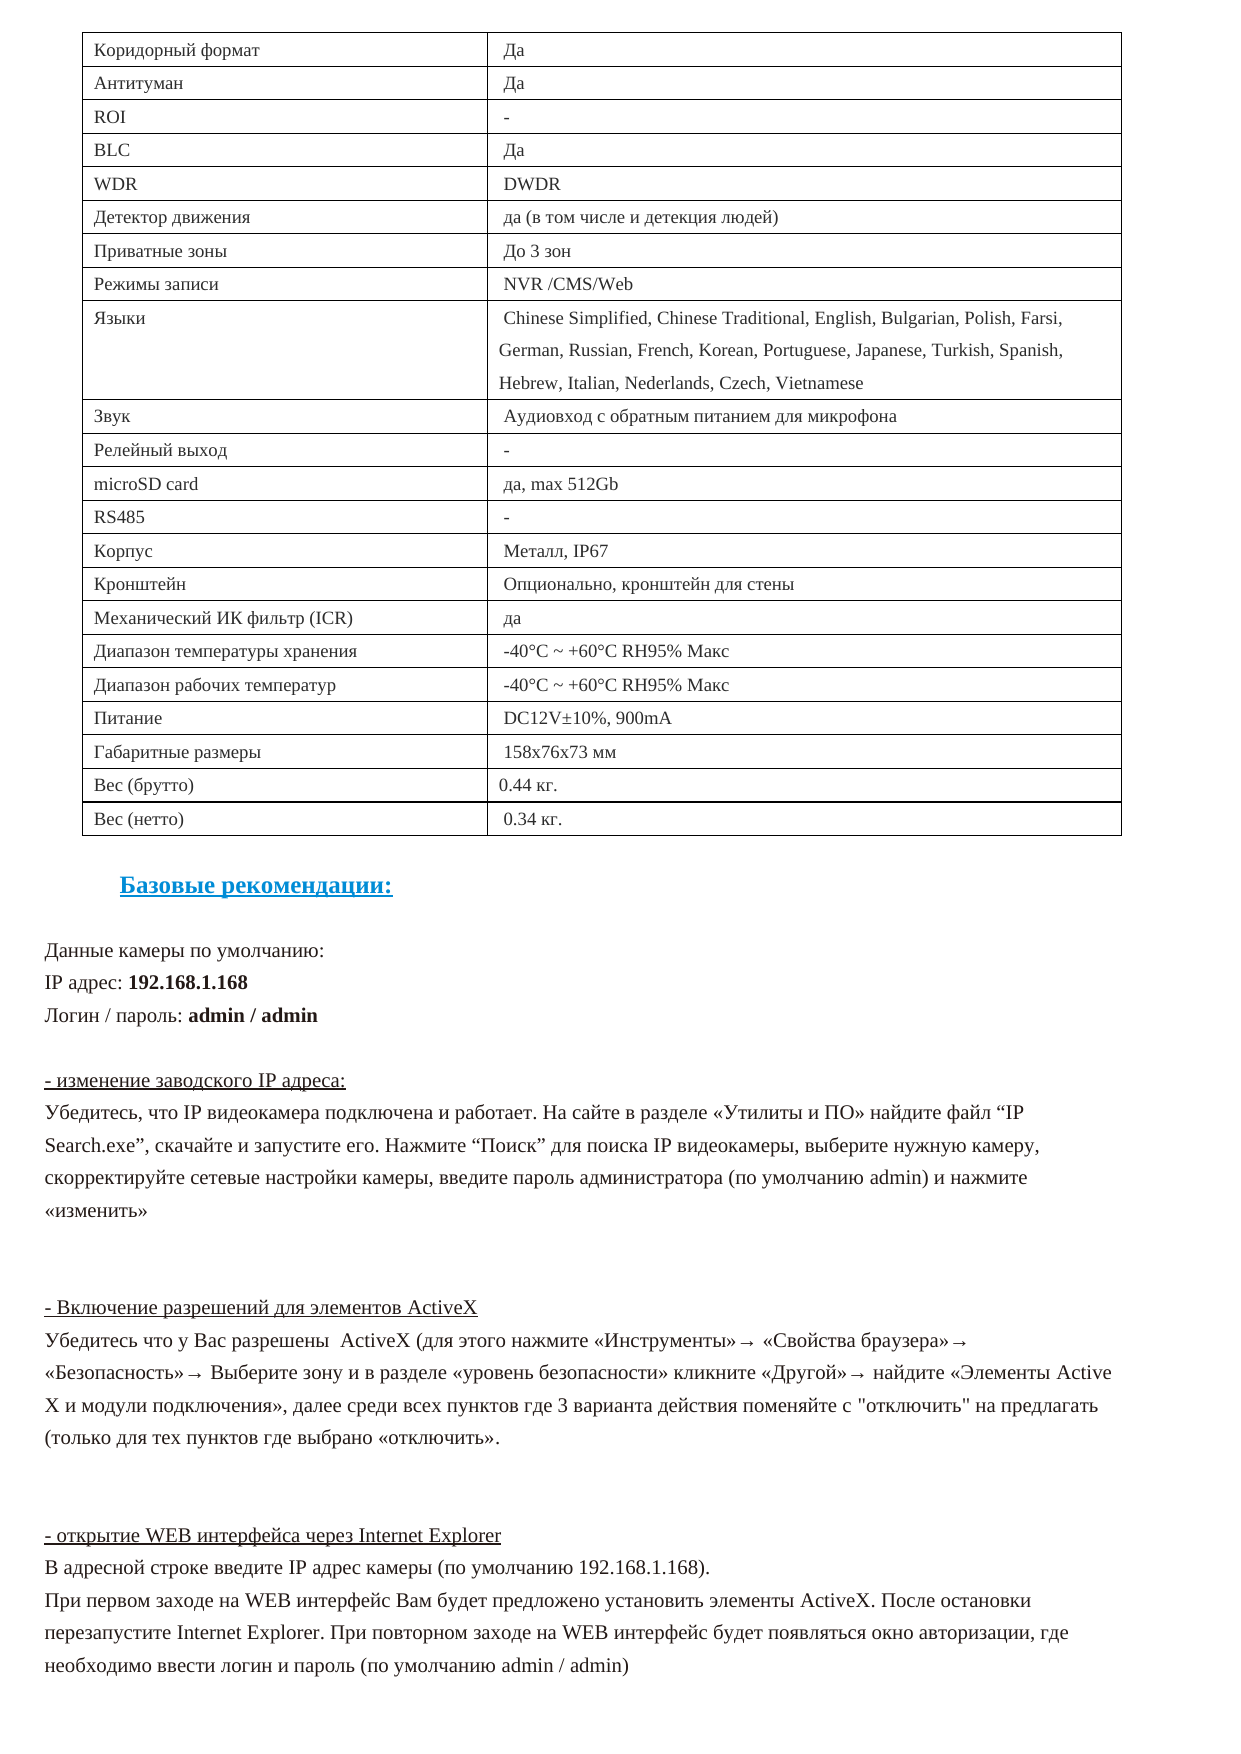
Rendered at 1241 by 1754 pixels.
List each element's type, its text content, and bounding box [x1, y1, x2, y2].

text - Включение разрешений для элементов ActiveX [44, 1291, 1124, 1323]
table_cell DC12V±10%, 900mA [488, 702, 1121, 734]
table_cell да (в том числе и детекция людей) [488, 201, 1121, 233]
table_cell RS485 [83, 501, 487, 533]
text IP адрес: 192.168.1.168 [44, 966, 1124, 998]
table_cell - [488, 434, 1121, 466]
table_cell Механический ИК фильтр (ICR) [83, 601, 487, 634]
table_cell 0.44 кг. [488, 769, 1121, 801]
table_cell Диапазон рабочих температур [83, 668, 487, 701]
table_cell Режимы записи [83, 268, 487, 300]
text Логин / пароль: admin / admin [44, 998, 1124, 1031]
table_cell -40°С ~ +60°С RH95% Макс [488, 635, 1121, 667]
table_cell да, max 512Gb [488, 467, 1121, 499]
table_cell Да [488, 33, 1121, 66]
text Убедитесь что у Вас разрешены ActiveX (для этого нажмите «Инструменты»→ «Свойства браузера»→ «Безопасность»→ Выберите зону и в разделе «уровень безопасности» кликните «Другой»→ найдите «Элементы Active X и модули подключения», далее среди всех пунктов где 3 варианта действия поменяйте с "отключить" на предлагать (только для тех пунктов где выбрано «отключить». [44, 1323, 1124, 1453]
table_cell - [488, 501, 1121, 533]
table_cell WDR [83, 167, 487, 200]
table_cell Коридорный формат [83, 33, 487, 66]
text - открытие WEB интерфейса через Internet Explorer [44, 1518, 1124, 1551]
table_cell Детектор движения [83, 201, 487, 233]
list Базовые рекомендации: [119, 868, 1124, 901]
text Данные камеры по умолчанию: [44, 933, 1124, 966]
table_cell 158x76x73 мм [488, 735, 1121, 768]
table_cell До 3 зон [488, 234, 1121, 267]
table_cell Кронштейн [83, 568, 487, 600]
table_cell Chinese Simplified, Chinese Traditional, English, Bulgarian, Polish, Farsi, German, Russian, French, Korean, Portuguese, Japanese, Turkish, Spanish, Hebrew, Italian, Nederlands, Czech, Vietnamese [488, 301, 1121, 399]
table_cell Питание [83, 702, 487, 734]
table_cell BLC [83, 134, 487, 166]
table_cell Металл, IP67 [488, 534, 1121, 567]
text Убедитесь, что IP видеокамера подключена и работает. На сайте в разделе «Утилиты и ПО» найдите файл “IP Search.exe”, скачайте и запустите его. Нажмите “Поиск” для поиска IP видеокамеры, выберите нужную камеру, скорректируйте сетевые настройки камеры, введите пароль администратора (по умолчанию admin) и нажмите «изменить» [44, 1096, 1124, 1226]
table_cell Да [488, 67, 1121, 99]
table_cell Габаритные размеры [83, 735, 487, 768]
table_cell 0.34 кг. [488, 803, 1121, 835]
table_cell да [488, 601, 1121, 634]
table_cell Релейный выход [83, 434, 487, 466]
table_cell Опционально, кронштейн для стены [488, 568, 1121, 600]
table_cell NVR /CMS/Web [488, 268, 1121, 300]
table_cell Антитуман [83, 67, 487, 99]
table_cell ROI [83, 100, 487, 133]
table_cell microSD card [83, 467, 487, 499]
text - изменение заводского IP адреса: [44, 1063, 1124, 1096]
table_cell -40°С ~ +60°С RH95% Макс [488, 668, 1121, 701]
table_cell - [488, 100, 1121, 133]
table_cell Вес (брутто) [83, 769, 487, 801]
table_cell Языки [83, 301, 487, 399]
table_cell Звук [83, 400, 487, 432]
table_cell Аудиовход с обратным питанием для микрофона [488, 400, 1121, 432]
text В адресной строке введите IP адрес камеры (по умолчанию 192.168.1.168). При первом заходе на WEB интерфейс Вам будет предложено установить элементы ActiveX. После остановки перезапустите Internet Explorer. При повторном заходе на WEB интерфейс будет появляться окно авторизации, где необходимо ввести логин и пароль (по умолчанию admin / admin) [44, 1551, 1124, 1681]
table_cell DWDR [488, 167, 1121, 200]
table_cell Вес (нетто) [83, 803, 487, 835]
table_cell Диапазон температуры хранения [83, 635, 487, 667]
table_cell Да [488, 134, 1121, 166]
table_cell Корпус [83, 534, 487, 567]
table_cell Приватные зоны [83, 234, 487, 267]
